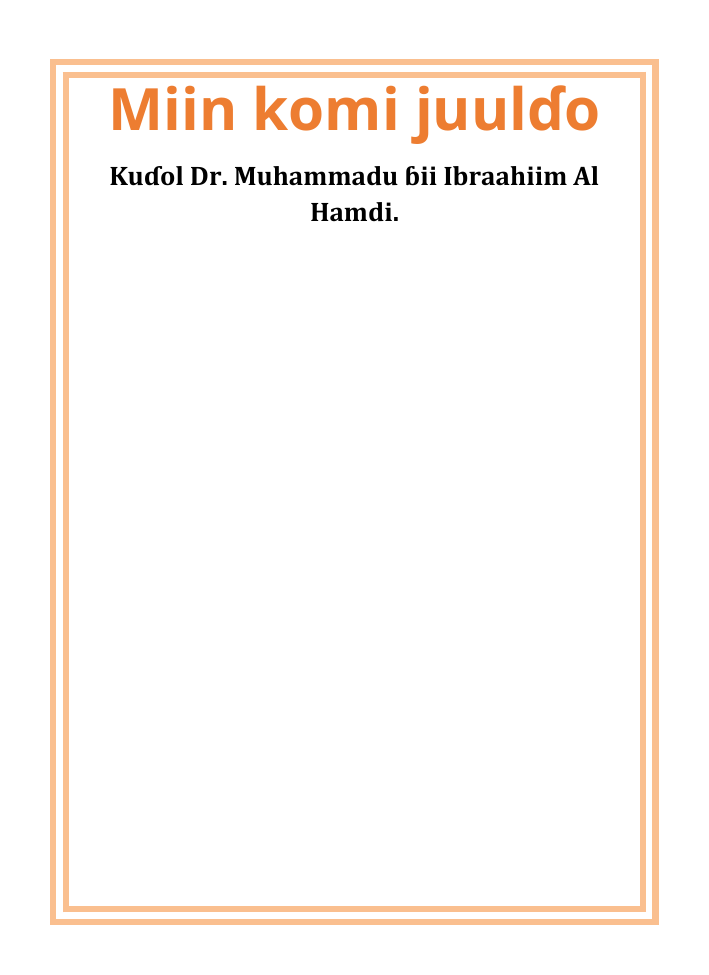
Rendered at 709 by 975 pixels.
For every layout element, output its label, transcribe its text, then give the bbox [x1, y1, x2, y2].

text Miin komi juulɗo [88, 78, 620, 147]
text Kuɗol Dr. Muhammadu ɓii Ibraahiim Al Hamdi. [88, 159, 620, 228]
